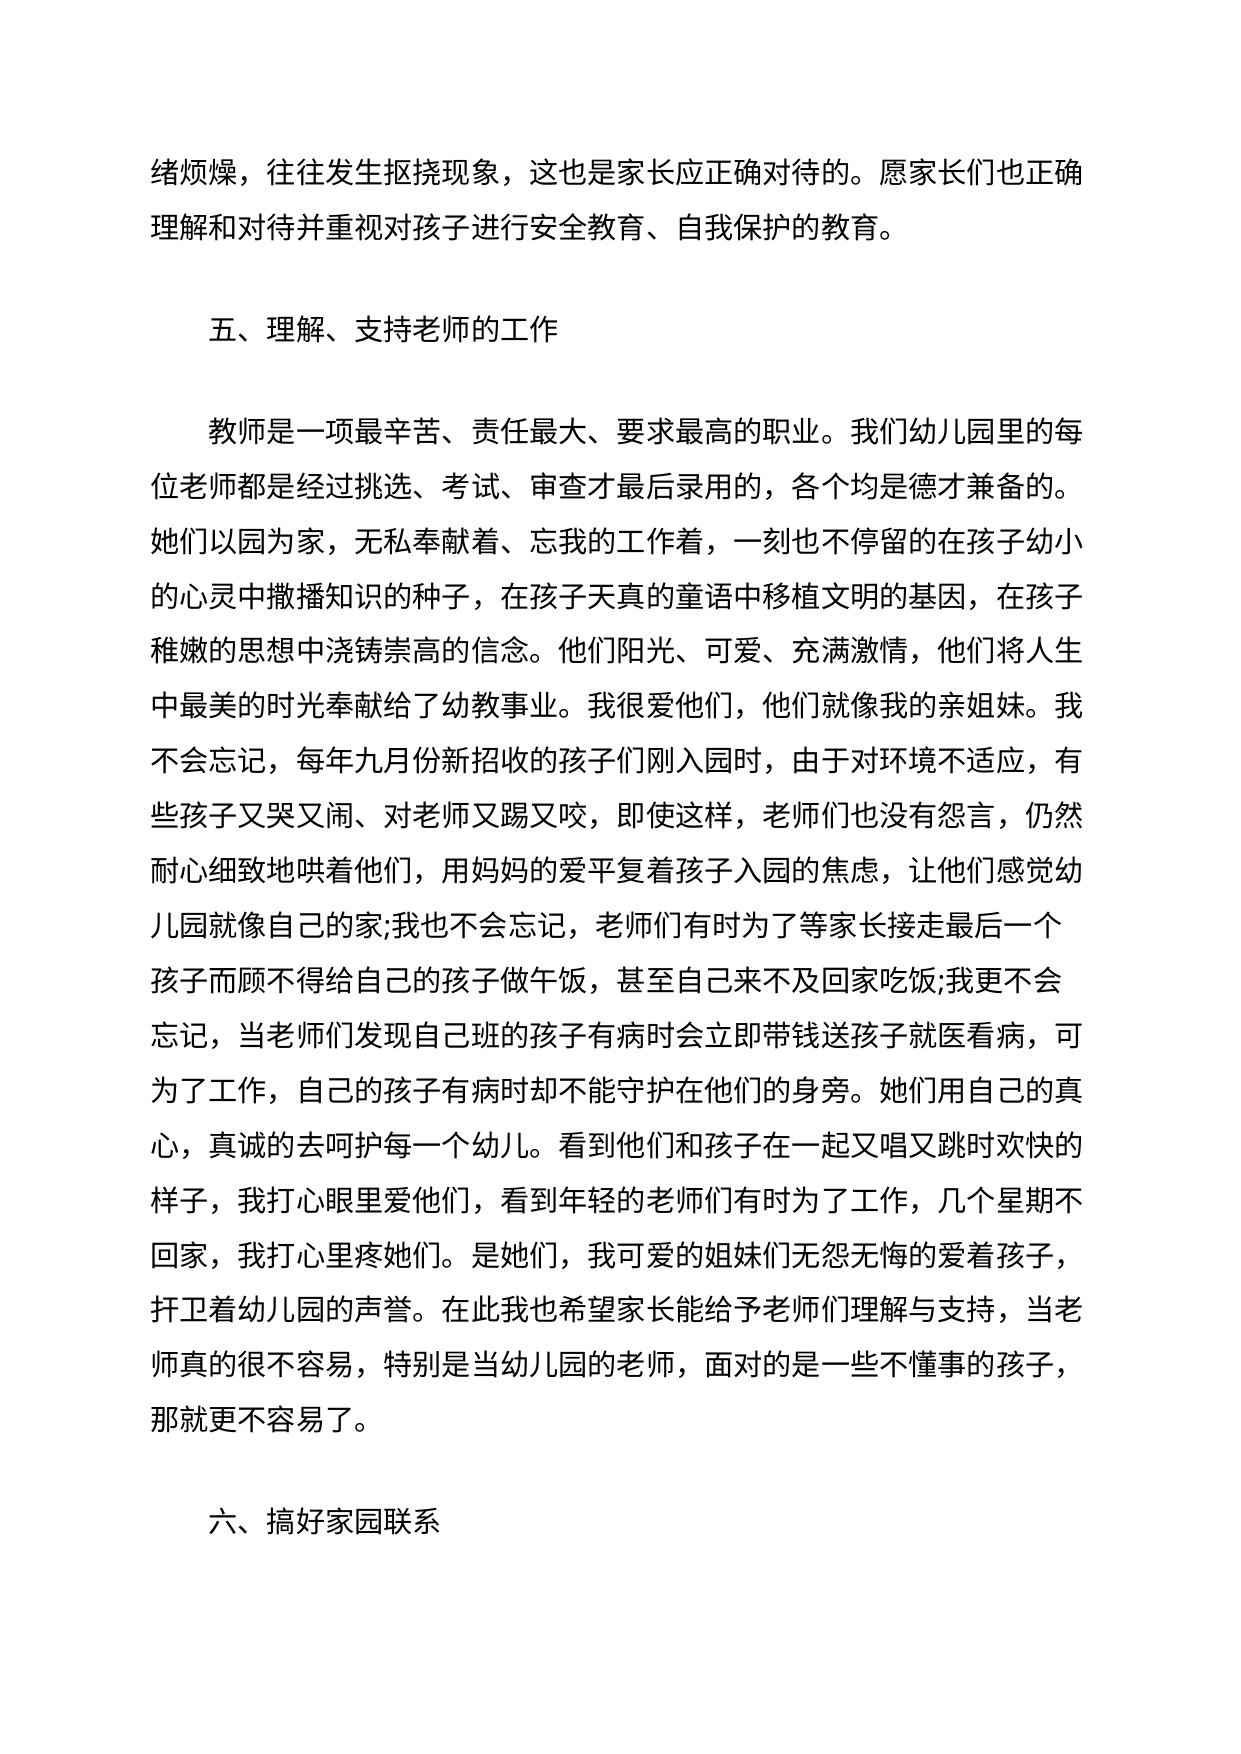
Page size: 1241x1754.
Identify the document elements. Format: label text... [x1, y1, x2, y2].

text 五、理解、支持老师的工作 [150, 307, 1090, 349]
text 教师是一项最辛苦、责任最大、要求最高的职业。我们幼儿园里的每位老师都是经过挑选、考试、审查才最后录用的，各个均是德才兼备的。她们以园为家，无私奉献着、忘我的工作着，一刻也不停留的在孩子幼小的心灵中撒播知识的种子，在孩子天真的童语中移植文明的基因，在孩子稚嫩的思想中浇铸崇高的信念。他们阳光、可爱、充满激情，他们将人生中最美的时光奉献给了幼教事业。我很爱他们，他们就像我的亲姐妹。我不会忘记，每年九月份新招收的孩子们刚入园时，由于对环境不适应，有些孩子又哭又闹、对老师又踢又咬，即使这样，老师们也没有怨言，仍然耐心细致地哄着他们，用妈妈的爱平复着孩子入园的焦虑，让他们感觉幼儿园就像自己的家;我也不会忘记，老师们有时为了等家长接走最后一个孩子而顾不得给自己的孩子做午饭，甚至自己来不及回家吃饭;我更不会忘记，当老师们发现自己班的孩子有病时会立即带钱送孩子就医看病，可为了工作，自己的孩子有病时却不能守护在他们的身旁。她们用自己的真心，真诚的去呵护每一个幼儿。看到他们和孩子在一起又唱又跳时欢快的样子，我打心眼里爱他们，看到年轻的老师们有时为了工作，几个星期不回家，我打心里疼她们。是她们，我可爱的姐妹们无怨无悔的爱着孩子，扞卫着幼儿园的声誉。在此我也希望家长能给予老师们理解与支持，当老师真的很不容易，特别是当幼儿园的老师，面对的是一些不懂事的孩子，那就更不容易了。 [150, 408, 1090, 1439]
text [150, 150, 1090, 247]
text 六、搞好家园联系 [150, 1498, 1090, 1541]
